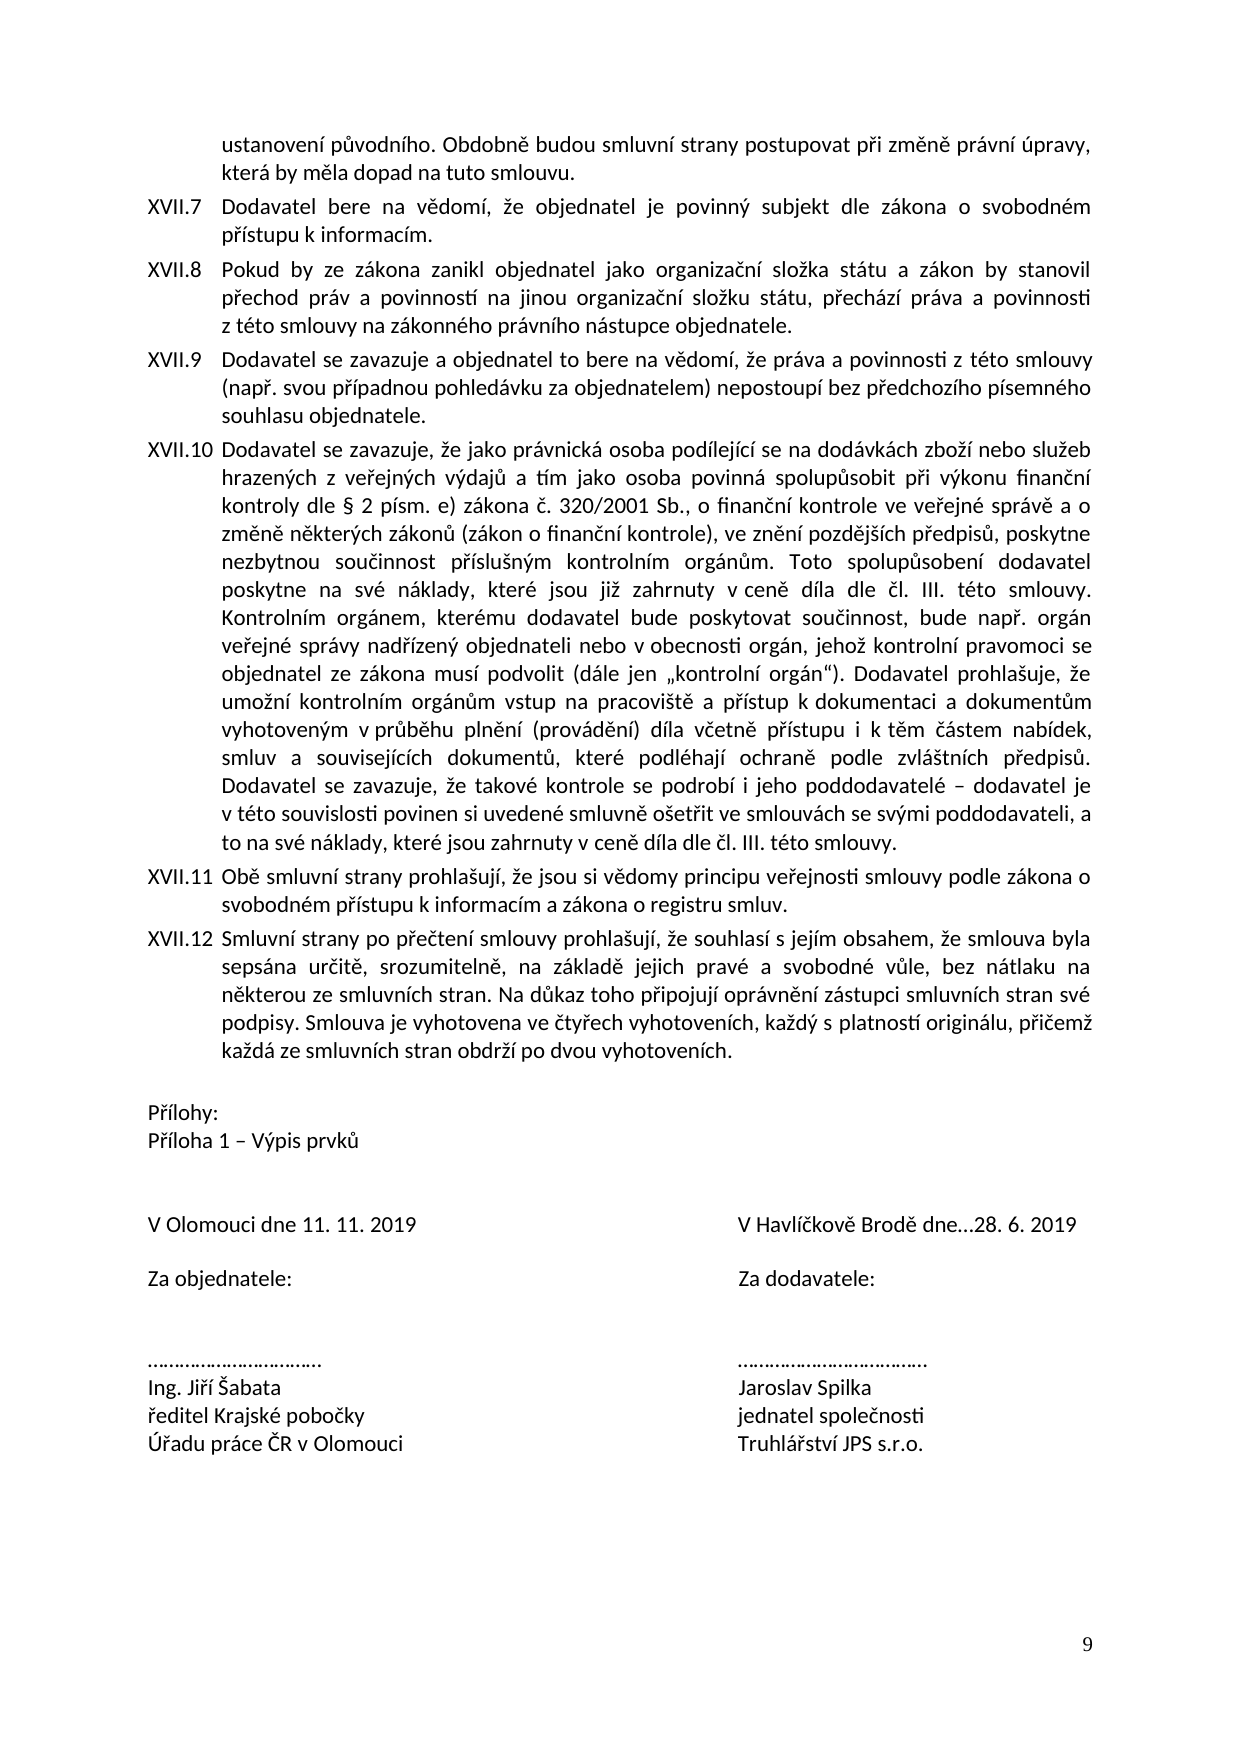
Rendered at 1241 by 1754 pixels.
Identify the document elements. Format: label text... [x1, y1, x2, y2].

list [148, 130, 1093, 186]
list Smluvní strany po přečtení smlouvy prohlašují, že souhlasí s jejím obsahem, že smlouva byla sepsána určitě, srozumitelně, na základě jejich pravé a svobodné vůle, bez nátlaku na některou ze smluvních stran. Na důkaz toho připojují oprávnění zástupci smluvních stran své podpisy. Smlouva je vyhotovena ve čtyřech vyhotoveních, každý s platností originálu, přičemž každá ze smluvních stran obdrží po dvou vyhotoveních. [148, 924, 1093, 1064]
text Příloha 1 – Výpis prvků [148, 1127, 1093, 1154]
list Pokud by ze zákona zanikl objednatel jako organizační složka státu a zákon by stanovil přechod práv a povinností na jinou organizační složku státu, přechází práva a povinnosti z této smlouvy na zákonného právního nástupce objednatele. [148, 255, 1093, 339]
list Obě smluvní strany prohlašují, že jsou si vědomy principu veřejnosti smlouvy podle zákona o svobodném přístupu k informacím a zákona o registru smluv. [148, 862, 1093, 918]
text …………………………… ……………………………… [148, 1345, 1093, 1373]
list Dodavatel bere na vědomí, že objednatel je povinný subjekt dle zákona o svobodném přístupu k informacím. [148, 192, 1093, 248]
text V Olomouci dne 11. 11. 2019 V Havlíčkově Brodě dne…28. 6. 2019 [148, 1211, 1093, 1239]
text Za objednatele: Za dodavatele: [148, 1264, 1093, 1292]
list Dodavatel se zavazuje, že jako právnická osoba podílející se na dodávkách zboží nebo služeb hrazených z veřejných výdajů a tím jako osoba povinná spolupůsobit při výkonu finanční kontroly dle § 2 písm. e) zákona č. 320/2001 Sb., o finanční kontrole ve veřejné správě a o změně některých zákonů (zákon o finanční kontrole), ve znění pozdějších předpisů, poskytne nezbytnou součinnost příslušným kontrolním orgánům. Toto spolupůsobení dodavatel poskytne na své náklady, které jsou již zahrnuty v ceně díla dle čl. III. této smlouvy. Kontrolním orgánem, kterému dodavatel bude poskytovat součinnost, bude např. orgán veřejné správy nadřízený objednateli nebo v obecnosti orgán, jehož kontrolní pravomoci se objednatel ze zákona musí podvolit (dále jen „kontrolní orgán“). Dodavatel prohlašuje, že umožní kontrolním orgánům vstup na pracoviště a přístup k dokumentaci a dokumentům vyhotoveným v průběhu plnění (provádění) díla včetně přístupu i k těm částem nabídek, smluv a souvisejících dokumentů, které podléhají ochraně podle zvláštních předpisů. Dodavatel se zavazuje, že takové kontrole se podrobí i jeho poddodavatelé – dodavatel je v této souvislosti povinen si uvedené smluvně ošetřit ve smlouvách se svými poddodavateli, a to na své náklady, které jsou zahrnuty v ceně díla dle čl. III. této smlouvy. [148, 435, 1093, 856]
text Ing. Jiří Šabata Jaroslav Spilka [148, 1373, 1093, 1401]
text Přílohy: [148, 1098, 1093, 1127]
list Dodavatel se zavazuje a objednatel to bere na vědomí, že práva a povinnosti z této smlouvy (např. svou případnou pohledávku za objednatelem) nepostoupí bez předchozího písemného souhlasu objednatele. [148, 345, 1093, 429]
text Úřadu práce ČR v Olomouci Truhlářství JPS s.r.o. [148, 1429, 1093, 1457]
text ředitel Krajské pobočky jednatel společnosti [148, 1401, 1093, 1429]
